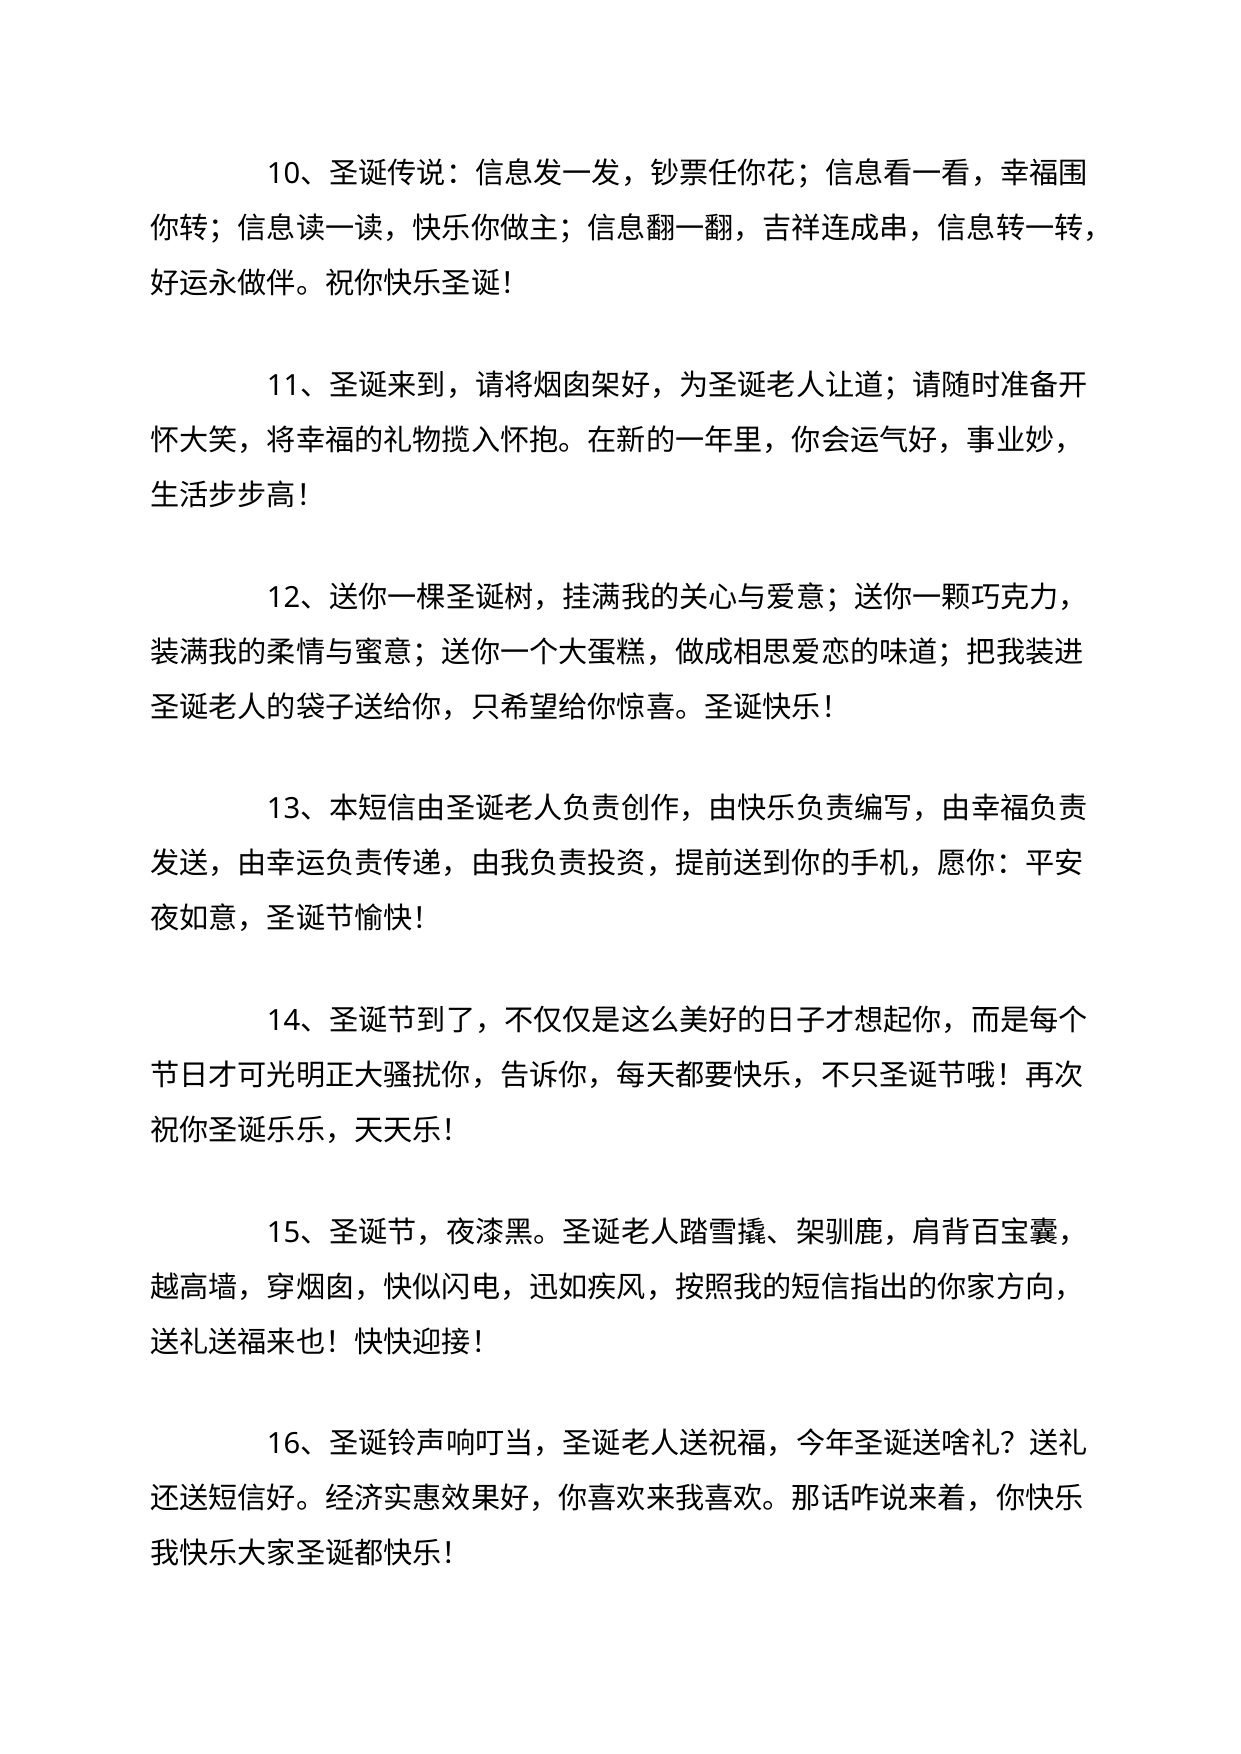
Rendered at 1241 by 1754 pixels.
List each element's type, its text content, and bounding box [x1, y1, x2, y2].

text 10、圣诞传说：信息发一发，钞票任你花；信息看一看，幸福围你转；信息读一读，快乐你做主；信息翻一翻，吉祥连成串，信息转一转，好运永做伴。祝你快乐圣诞！ [150, 150, 1090, 302]
text 14、圣诞节到了，不仅仅是这么美好的日子才想起你，而是每个节日才可光明正大骚扰你，告诉你，每天都要快乐，不只圣诞节哦！再次祝你圣诞乐乐，天天乐！ [150, 997, 1090, 1149]
text 16、圣诞铃声响叮当，圣诞老人送祝福，今年圣诞送啥礼？送礼还送短信好。经济实惠效果好，你喜欢来我喜欢。那话咋说来着，你快乐我快乐大家圣诞都快乐！ [150, 1420, 1090, 1572]
text 12、送你一棵圣诞树，挂满我的关心与爱意；送你一颗巧克力，装满我的柔情与蜜意；送你一个大蛋糕，做成相思爱恋的味道；把我装进圣诞老人的袋子送给你，只希望给你惊喜。圣诞快乐！ [150, 573, 1090, 726]
text 15、圣诞节，夜漆黑。圣诞老人踏雪撬、架驯鹿，肩背百宝囊，越高墙，穿烟囱，快似闪电，迅如疾风，按照我的短信指出的你家方向，送礼送福来也！快快迎接！ [150, 1208, 1090, 1361]
text 11、圣诞来到，请将烟囱架好，为圣诞老人让道；请随时准备开怀大笑，将幸福的礼物揽入怀抱。在新的一年里，你会运气好，事业妙，生活步步高！ [150, 362, 1090, 514]
text 13、本短信由圣诞老人负责创作，由快乐负责编写，由幸福负责发送，由幸运负责传递，由我负责投资，提前送到你的手机，愿你：平安夜如意，圣诞节愉快！ [150, 785, 1090, 937]
